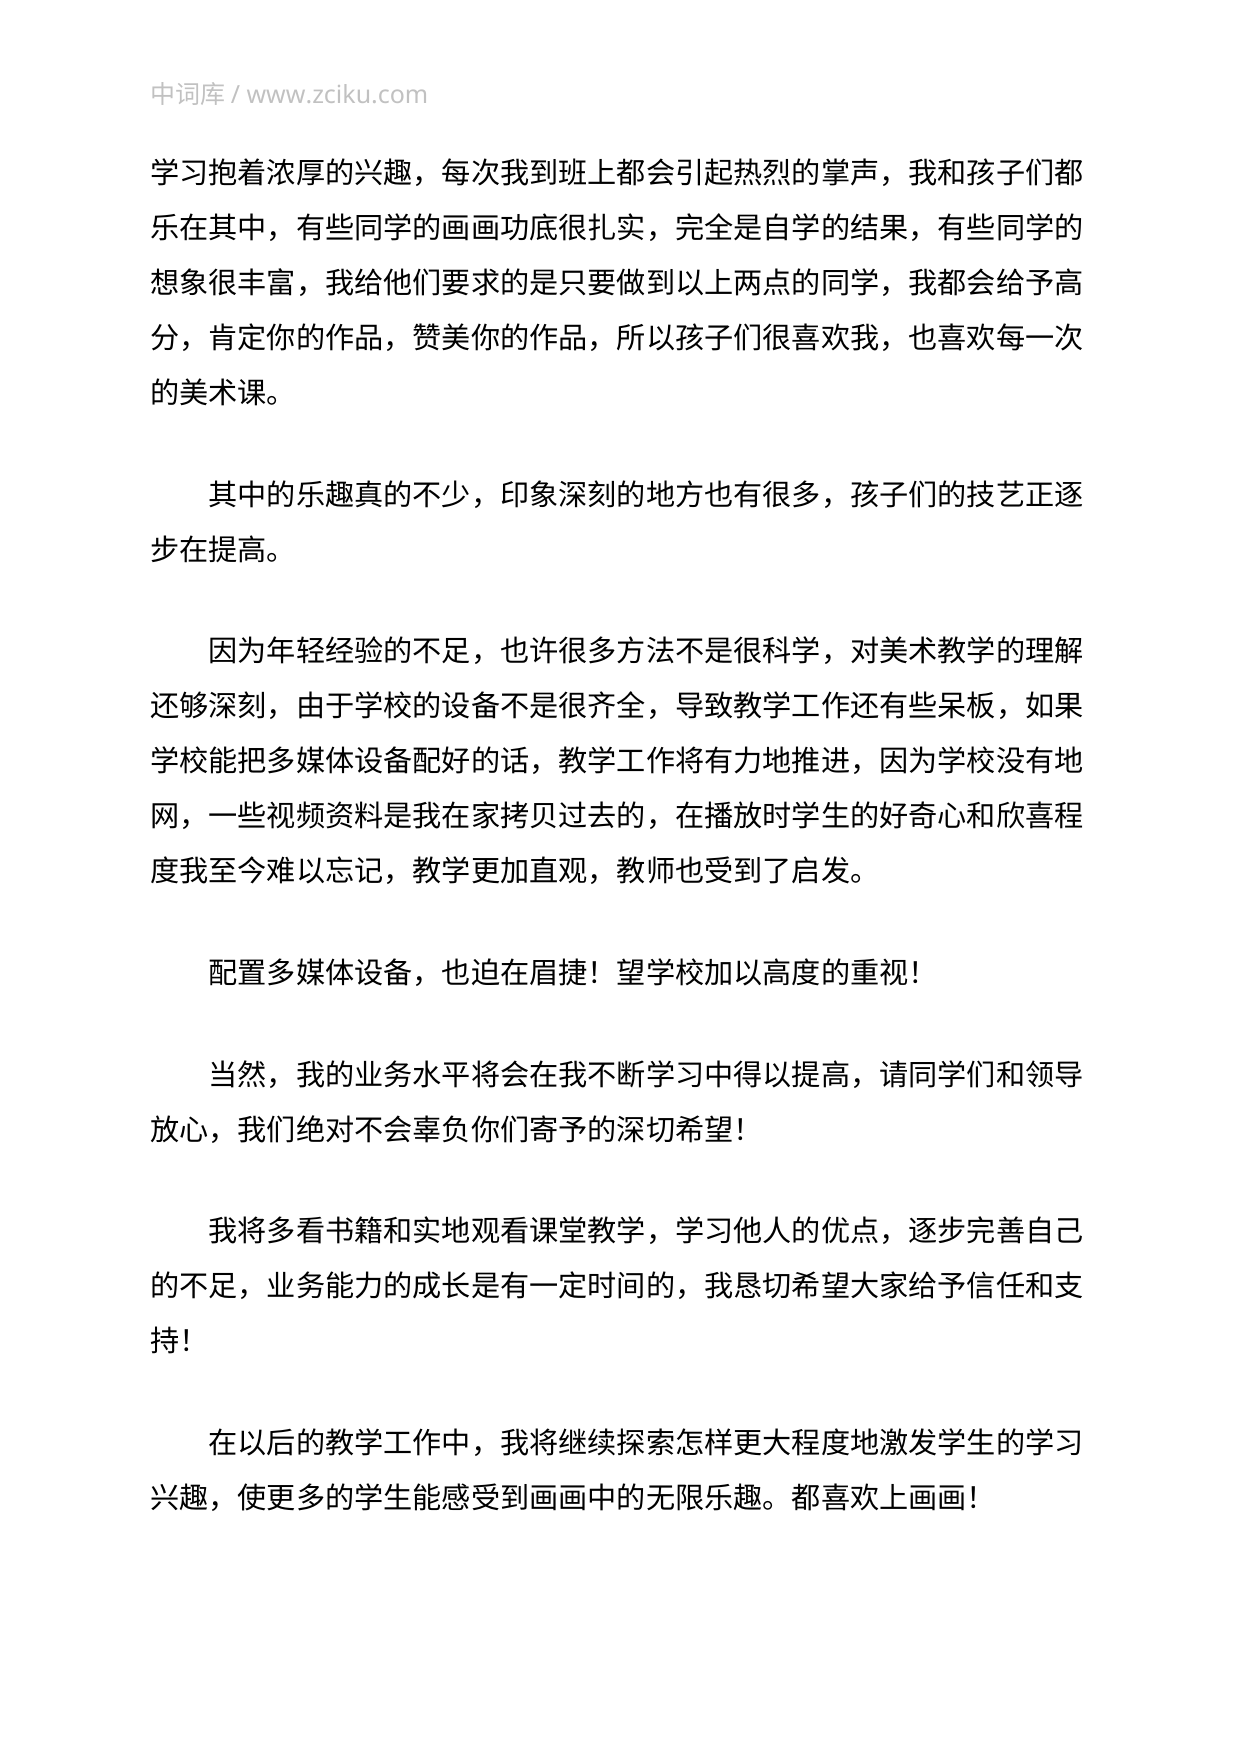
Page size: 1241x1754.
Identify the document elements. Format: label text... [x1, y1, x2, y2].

text 因为年轻经验的不足，也许很多方法不是很科学，对美术教学的理解还够深刻，由于学校的设备不是很齐全，导致教学工作还有些呆板，如果学校能把多媒体设备配好的话，教学工作将有力地推进，因为学校没有地网，一些视频资料是我在家拷贝过去的，在播放时学生的好奇心和欣喜程度我至今难以忘记，教学更加直观，教师也受到了启发。 [150, 628, 1090, 890]
text 在以后的教学工作中，我将继续探索怎样更大程度地激发学生的学习兴趣，使更多的学生能感受到画画中的无限乐趣。都喜欢上画画！ [150, 1419, 1090, 1517]
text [150, 150, 1090, 412]
text 我将多看书籍和实地观看课堂教学，学习他人的优点，逐步完善自己的不足，业务能力的成长是有一定时间的，我恳切希望大家给予信任和支持！ [150, 1208, 1090, 1360]
text 配置多媒体设备，也迫在眉捷！望学校加以高度的重视！ [150, 949, 1090, 992]
text 其中的乐趣真的不少，印象深刻的地方也有很多，孩子们的技艺正逐步在提高。 [150, 471, 1090, 568]
text 当然，我的业务水平将会在我不断学习中得以提高，请同学们和领导放心，我们绝对不会辜负你们寄予的深切希望！ [150, 1051, 1090, 1148]
